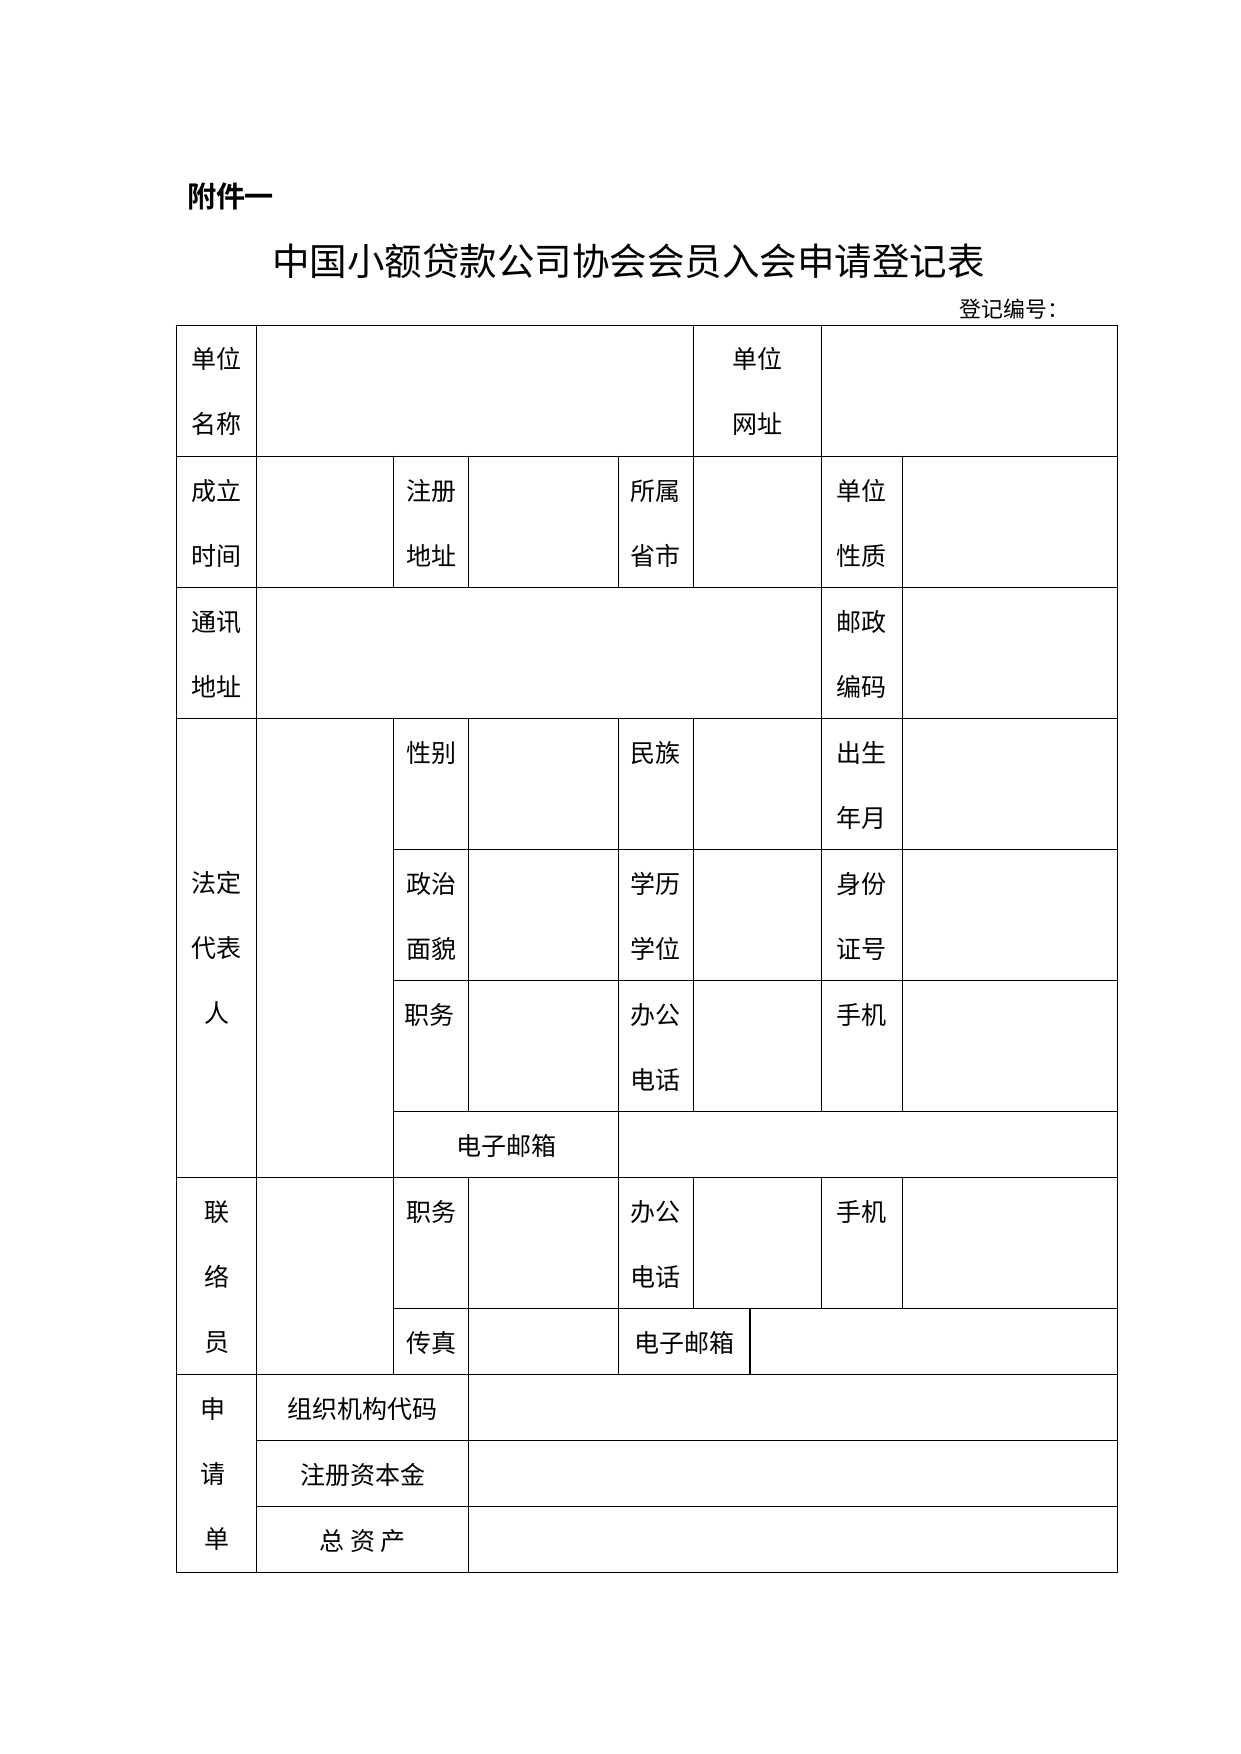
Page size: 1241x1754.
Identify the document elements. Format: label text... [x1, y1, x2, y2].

table_cell [903, 457, 1117, 587]
text 登记编号： [187, 292, 1069, 324]
table_cell 电子邮箱 [619, 1309, 749, 1374]
table_cell [469, 1507, 1117, 1572]
table_cell 职务 [394, 981, 468, 1111]
table_cell [257, 719, 393, 1177]
table_cell 电子邮箱 [394, 1112, 618, 1177]
table_cell [257, 588, 821, 718]
table_cell [469, 981, 618, 1111]
table_cell 身份证号 [822, 850, 902, 980]
table_cell 办公电话 [619, 981, 693, 1111]
table_cell 联 络 员 [177, 1178, 256, 1374]
table_cell 申 请 单 位 基 本 情 况 [177, 1375, 256, 1572]
table_cell [469, 850, 618, 980]
table_cell [469, 1309, 618, 1374]
table_cell 通讯地址 [177, 588, 256, 718]
table_cell [903, 1178, 1117, 1308]
table_header 单位 网址 [694, 326, 821, 456]
table_cell [469, 719, 618, 849]
table_cell 法定代表人 [177, 719, 256, 1177]
table_cell 职务 [394, 1178, 468, 1308]
table_cell 政治面貌 [394, 850, 468, 980]
table_cell 总 资 产 [257, 1507, 468, 1572]
table_cell [469, 1375, 1117, 1440]
table_cell 所属省市 [619, 457, 693, 587]
table_cell [257, 1178, 393, 1374]
table_cell 注册资本金 [257, 1441, 468, 1506]
table_cell 组织机构代码 [257, 1375, 468, 1440]
table_cell 性别 [394, 719, 468, 849]
table_cell 办公电话 [619, 1178, 693, 1308]
table_cell 注册地址 [394, 457, 468, 587]
text 中国小额贷款公司协会会员入会申请登记表 [187, 227, 1069, 292]
table_cell 手机 [822, 981, 902, 1111]
table_cell [694, 981, 821, 1111]
table_cell [469, 457, 618, 587]
text 附件一 [187, 162, 1069, 227]
table_cell [469, 1178, 618, 1308]
table_cell [469, 1441, 1117, 1506]
table_header [257, 326, 693, 456]
table_cell [694, 457, 821, 587]
table_cell [619, 1112, 1117, 1177]
table_cell 单位性质 [822, 457, 902, 587]
table_header 单位名称 [177, 326, 256, 456]
table_cell 出生年月 [822, 719, 902, 849]
table_cell [694, 850, 821, 980]
table_cell 传真 [394, 1309, 468, 1374]
table_cell [751, 1309, 1117, 1374]
table_cell 学历学位 [619, 850, 693, 980]
table_cell [903, 719, 1117, 849]
table_cell 民族 [619, 719, 693, 849]
table_header [822, 326, 1117, 456]
table_cell [903, 588, 1117, 718]
table_cell 成立时间 [177, 457, 256, 587]
table_cell [694, 719, 821, 849]
table_cell 邮政 编码 [822, 588, 902, 718]
table_cell [903, 981, 1117, 1111]
table_cell [903, 850, 1117, 980]
table_cell [694, 1178, 821, 1308]
table_cell [257, 457, 393, 587]
table_cell 手机 [822, 1178, 902, 1308]
